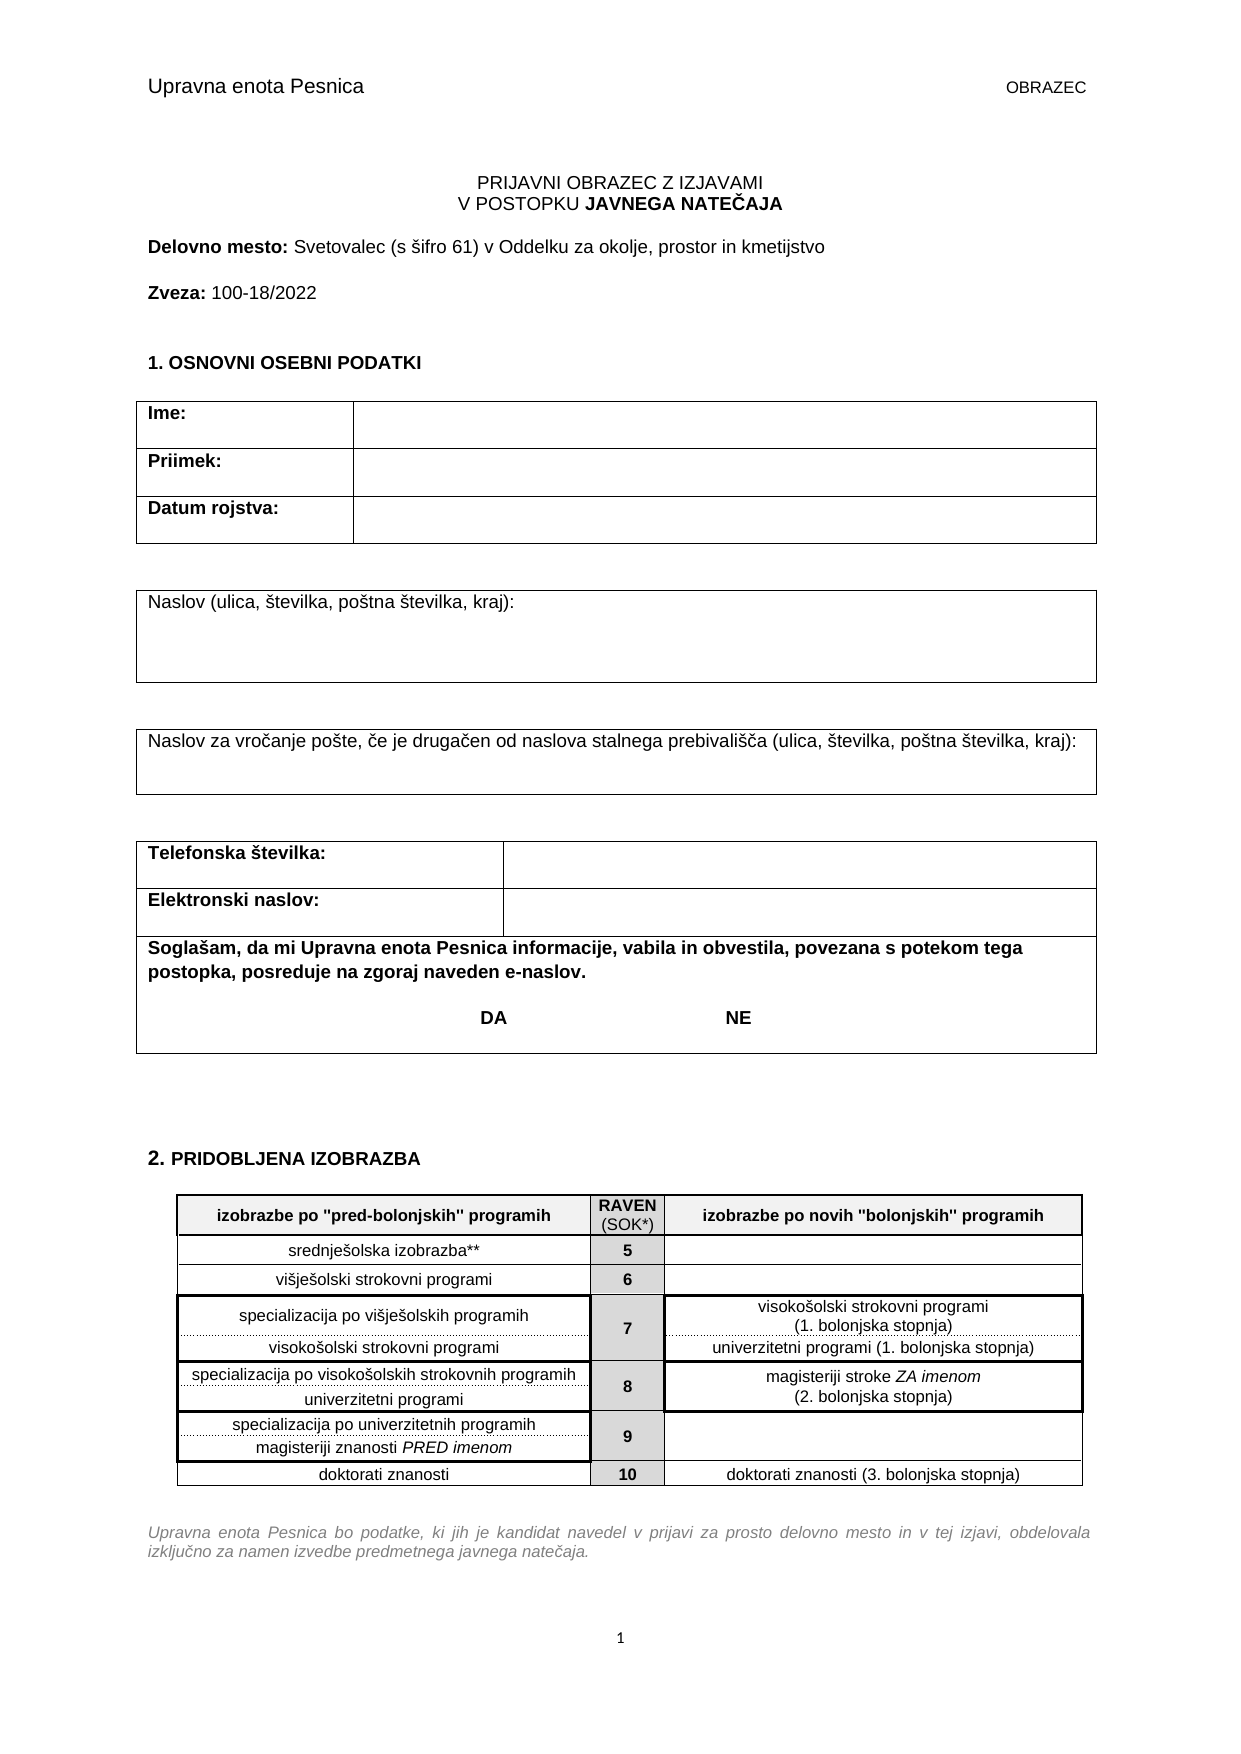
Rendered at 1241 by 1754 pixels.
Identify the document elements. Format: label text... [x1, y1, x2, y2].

table_header izobrazbe po ''pred-bolonjskih'' programih [178, 1196, 590, 1234]
table_cell 5 [591, 1236, 664, 1264]
table_cell [504, 889, 1096, 936]
table_cell magisteriji stroke ZA imenom (2. bolonjska stopnja) [666, 1363, 1081, 1410]
table_cell specializacija po visokošolskih strokovnih programih [179, 1363, 589, 1385]
text Upravna enota Pesnica bo podatke, ki jih je kandidat navedel v prijavi za prosto delovno mesto in v tej izjavi, obdelovala izključno za namen izvedbe predmetnega javnega natečaja. [148, 1522, 1093, 1561]
table_cell specializacija po višješolskih programih [179, 1297, 589, 1335]
table_cell srednješolska izobrazba** [178, 1235, 590, 1264]
text 2. PRIDOBLJENA IZOBRAZBA [148, 1146, 1093, 1169]
table_cell 8 [592, 1361, 663, 1410]
table_header Naslov za vročanje pošte, če je drugačen od naslova stalnega prebivališča (ulica, številka, poštna številka, kraj): [137, 730, 1096, 794]
text Delovno mesto: Svetovalec (s šifro 61) v Oddelku za okolje, prostor in kmetijstvo [148, 236, 1093, 258]
table_cell doktorati znanosti (3. bolonjska stopnja) [665, 1460, 1082, 1485]
text V POSTOPKU JAVNEGA NATEČAJA [148, 193, 1093, 215]
table_cell [354, 497, 1096, 543]
table_cell magisteriji znanosti PRED imenom [179, 1435, 589, 1460]
table_header izobrazbe po novih ''bolonjskih'' programih [665, 1196, 1081, 1234]
table_cell 6 [591, 1265, 664, 1293]
table_header [504, 842, 1096, 888]
table_header Telefonska številka: [137, 842, 503, 888]
table_cell 9 [592, 1411, 664, 1460]
table_header RAVEN (SOK*) [591, 1196, 664, 1234]
table_cell [665, 1413, 1082, 1460]
table_cell 7 [592, 1295, 663, 1360]
table_cell univerzitetni programi [179, 1385, 589, 1410]
text PRIJAVNI OBRAZEC Z IZJAVAMI [148, 172, 1093, 193]
text 1. OSNOVNI OSEBNI PODATKI [148, 351, 1093, 373]
table_header [354, 402, 1096, 448]
table_cell [665, 1264, 1082, 1293]
table_header Naslov (ulica, številka, poštna številka, kraj): [137, 591, 1096, 682]
table_cell specializacija po univerzitetnih programih [179, 1413, 589, 1435]
table_cell Priimek: [137, 449, 353, 496]
table_cell doktorati znanosti [178, 1463, 590, 1485]
table_header Ime: [137, 402, 353, 448]
table_cell [665, 1236, 1082, 1264]
table_cell visokošolski strokovni programi [179, 1335, 589, 1360]
table_cell 10 [591, 1461, 664, 1485]
table_cell visokošolski strokovni programi (1. bolonjska stopnja) [666, 1297, 1081, 1335]
table_cell univerzitetni programi (1. bolonjska stopnja) [666, 1335, 1081, 1360]
table_cell Datum rojstva: [137, 497, 353, 543]
table_cell Soglašam, da mi Upravna enota Pesnica informacije, vabila in obvestila, povezana s potekom tega postopka, posreduje na zgoraj naveden e-naslov. DA NE [137, 937, 1096, 1053]
table_cell [354, 449, 1096, 496]
table_cell Elektronski naslov: [137, 889, 503, 936]
text Zveza: 100-18/2022 [148, 282, 1093, 303]
table_cell višješolski strokovni programi [178, 1265, 590, 1293]
